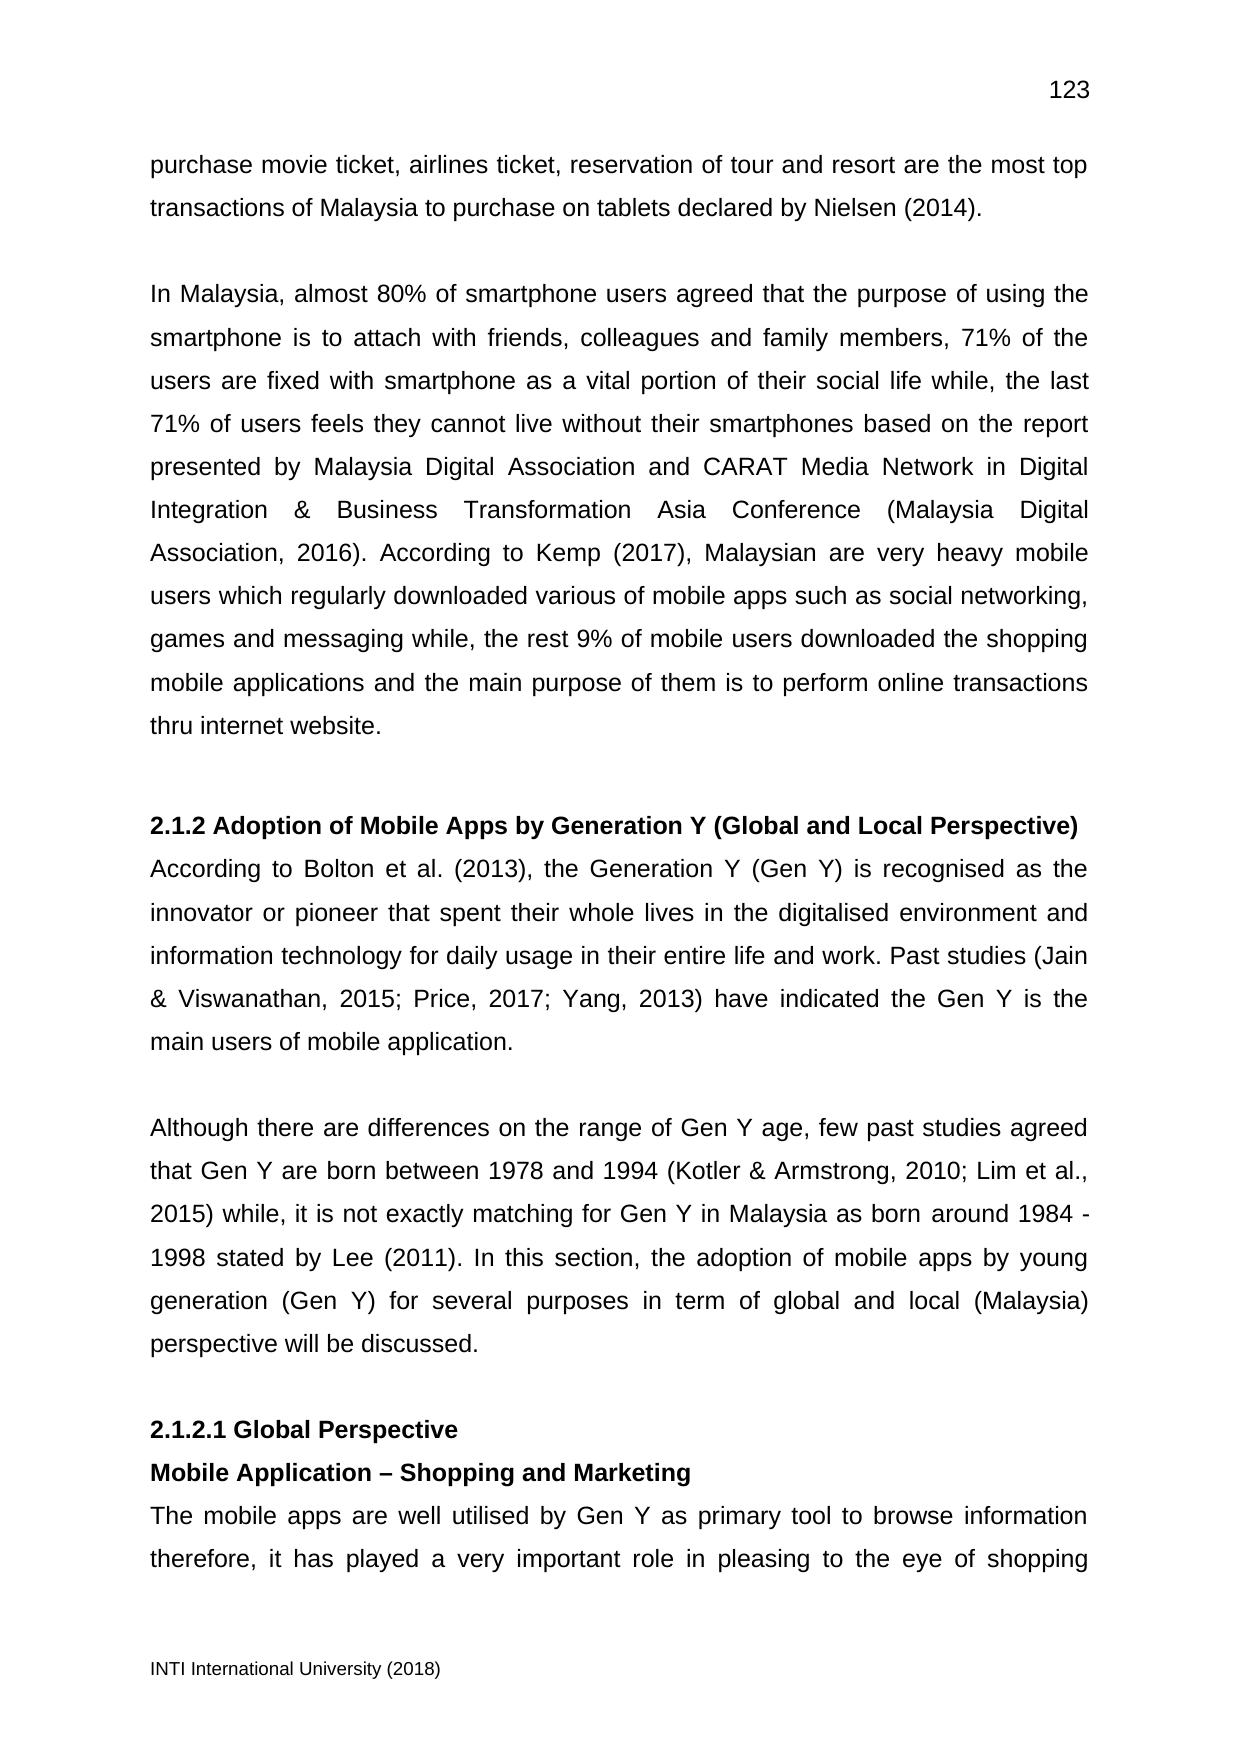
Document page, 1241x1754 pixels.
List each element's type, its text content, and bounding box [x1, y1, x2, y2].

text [150, 1501, 1090, 1573]
text Although there are differences on the range of Gen Y age, few past studies agreed that Gen Y are born between 1978 and 1994 (Kotler & Armstrong, 2010; Lim et al., 2015) while, it is not exactly matching for Gen Y in Malaysia as born around 1984 -1998 stated by Lee (2011). In this section, the adoption of mobile apps by young generation (Gen Y) for several purposes in term of global and local (Malaysia) perspective will be discussed. [150, 1113, 1090, 1357]
text Mobile Application – Shopping and Marketing [150, 1458, 1090, 1487]
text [150, 150, 1090, 222]
text According to Bolton et al. (2013), the Generation Y (Gen Y) is recognised as the innovator or pioneer that spent their whole lives in the digitalised environment and information technology for daily usage in their entire life and work. Past studies (Jain & Viswanathan, 2015; Price, 2017; Yang, 2013) have indicated the Gen Y is the main users of mobile application. [150, 854, 1090, 1056]
text 2.1.2.1 Global Perspective [150, 1415, 1090, 1444]
text In Malaysia, almost 80% of smartphone users agreed that the purpose of using the smartphone is to attach with friends, colleagues and family members, 71% of the users are fixed with smartphone as a vital portion of their social life while, the last 71% of users feels they cannot live without their smartphones based on the report presented by Malaysia Digital Association and CARAT Media Network in Digital Integration & Business Transformation Asia Conference (Malaysia Digital Association, 2016). According to Kemp (2017), Malaysian are very heavy mobile users which regularly downloaded various of mobile apps such as social networking, games and messaging while, the rest 9% of mobile users downloaded the shopping mobile applications and the main purpose of them is to perform online transactions thru internet website. [150, 279, 1090, 739]
text 2.1.2 Adoption of Mobile Apps by Generation Y (Global and Local Perspective) [150, 811, 1090, 840]
